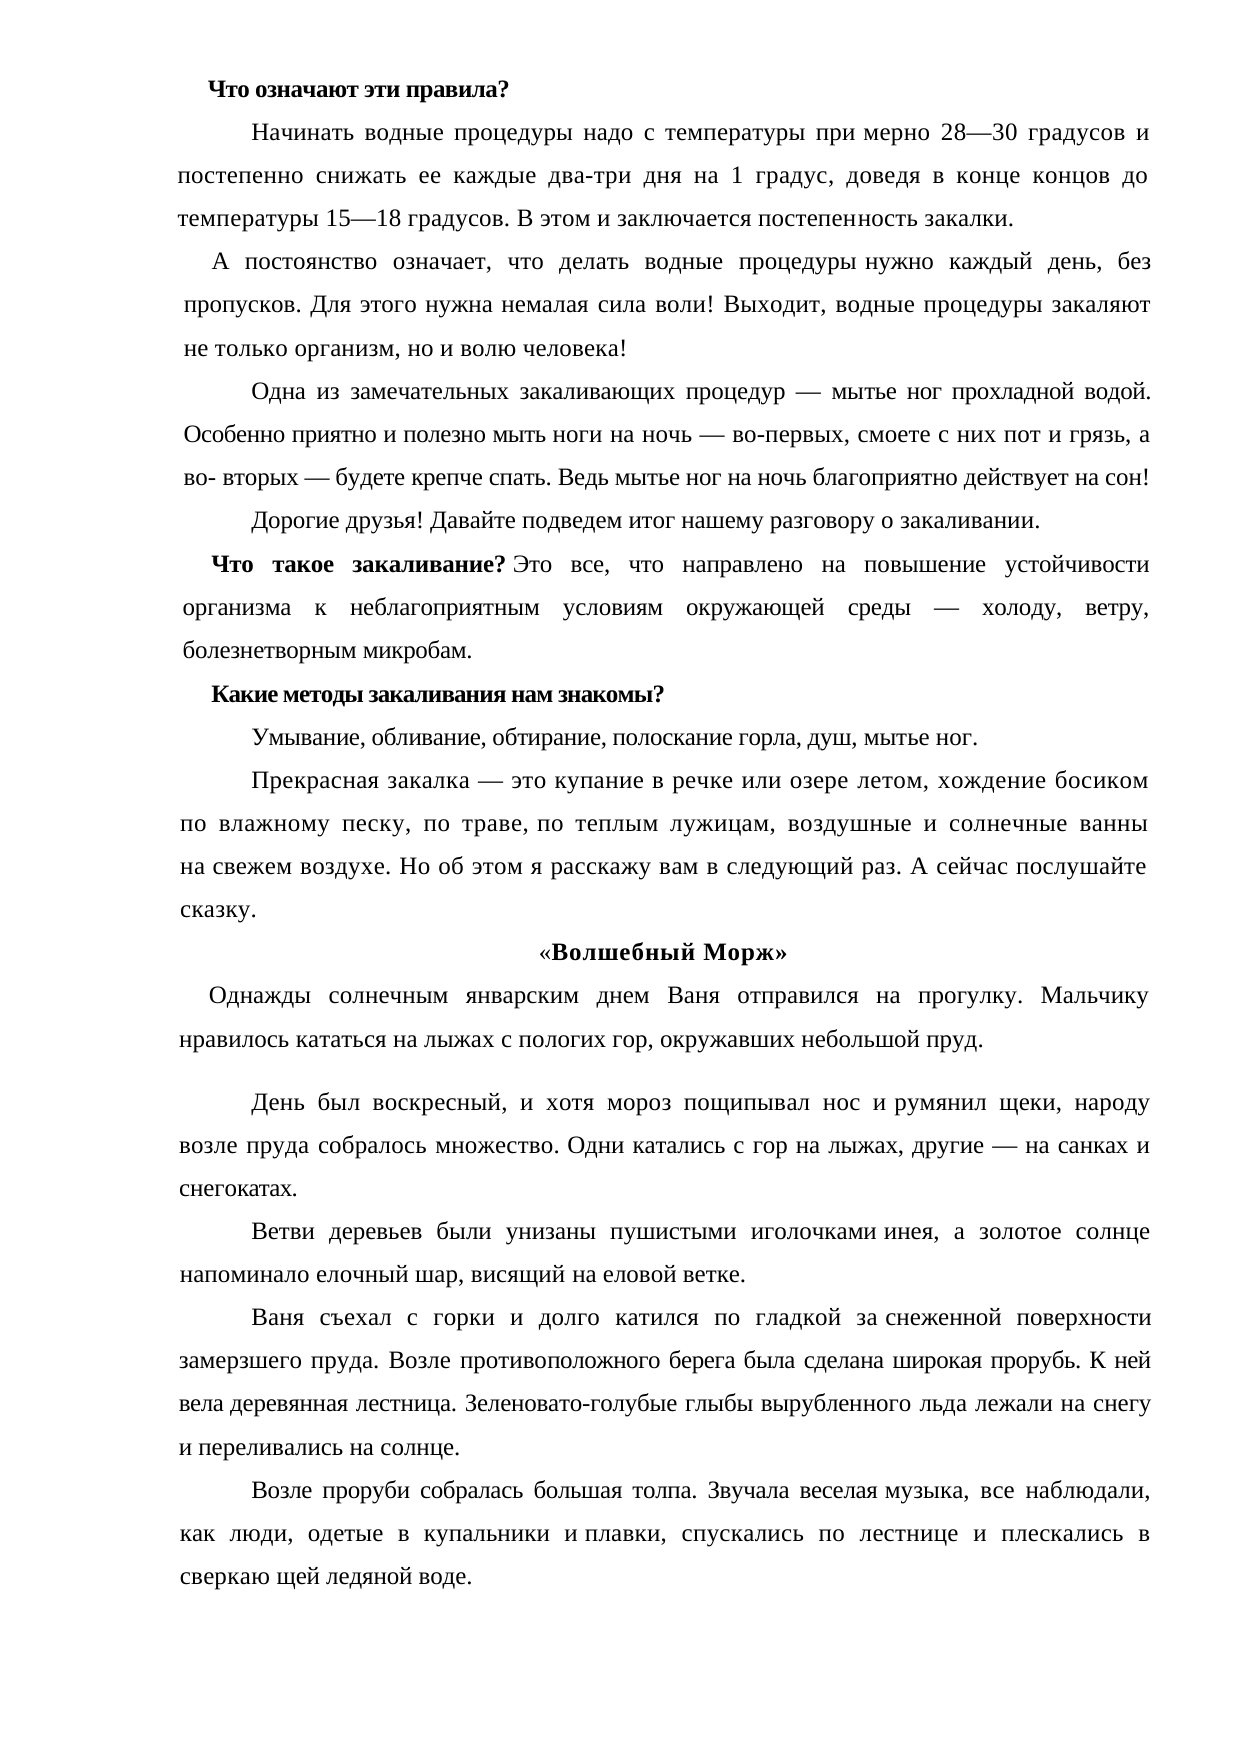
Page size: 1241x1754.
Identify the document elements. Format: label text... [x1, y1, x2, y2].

text День был воскресный, и хотя мороз пощипывал нос и румянил щеки, народу возле пруда собралось множество. Одни катались с гор на лыжах, другие — на санках и снегокатах. [177, 1087, 1150, 1202]
text Одна из замечательных закаливающих процедур — мытье ног прохладной водой. Особенно приятно и полезно мыть ноги на ночь — во-первых, смоете с них пот и грязь, а во- вторых — будете крепче спать. Ведь мытье ног на ночь благоприятно действует на сон! [177, 376, 1151, 491]
text Ваня съехал с горки и долго катился по гладкой за снеженной поверхности замерзшего пруда. Возле противоположного берега была сделана широкая прорубь. К ней вела деревянная лестница. Зеленовато-голубые глыбы вырубленного льда лежали на снегу и переливались на солнце. [177, 1302, 1152, 1460]
text Однажды солнечным январским днем Ваня отправился на прогулку. Мальчику нравилось кататься на лыжах с пологих гор, окружавших небольшой пруд. [179, 981, 1150, 1052]
text Возле проруби собралась большая толпа. Звучала веселая музыка, все наблюдали, как люди, одетые в купальники и плавки, спускались по лестнице и плескались в сверкаю щей ледяной воде. [177, 1475, 1151, 1590]
text Какие методы закаливания нам знакомы? [211, 679, 1152, 707]
text «Волшебный Морж» [177, 937, 1149, 966]
text Начинать водные процедуры надо с температуры при мерно 28—30 градусов и постепенно снижать ее каждые два-три дня на 1 градус, доведя в конце концов до температуры 15—18 градусов. В этом и заключается постепенность закалки. [177, 117, 1150, 232]
text Ветви деревьев были унизаны пушистыми иголочками инея, а золотое солнце напоминало елочный шар, висящий на еловой ветке. [177, 1216, 1150, 1288]
text Что означают эти правила? [208, 74, 1152, 103]
text Что такое закаливание? Это все, что направлено на повышение устойчивости организма к неблагоприятным условиям окружающей среды — холоду, ветру, болезнетворным микробам. [182, 549, 1150, 664]
text Прекрасная закалка — это купание в речке или озере летом, хождение босиком по влажному песку, по траве, по теплым лужицам, воздушные и солнечные ванны на свежем воздухе. Но об этом я расскажу вам в следующий раз. А сейчас послушайте сказку. [177, 765, 1149, 923]
text Дорогие друзья! Давайте подведем итог нашему разговору о закаливании. [177, 506, 1150, 534]
text Умывание, обливание, обтирание, полоскание горла, душ, мытье ног. [177, 722, 1148, 751]
text А постоянство означает, что делать водные процедуры нужно каждый день, без пропусков. Для этого нужна немалая сила воли! Выходит, водные процедуры закаляют не только организм, но и волю человека! [183, 246, 1152, 361]
